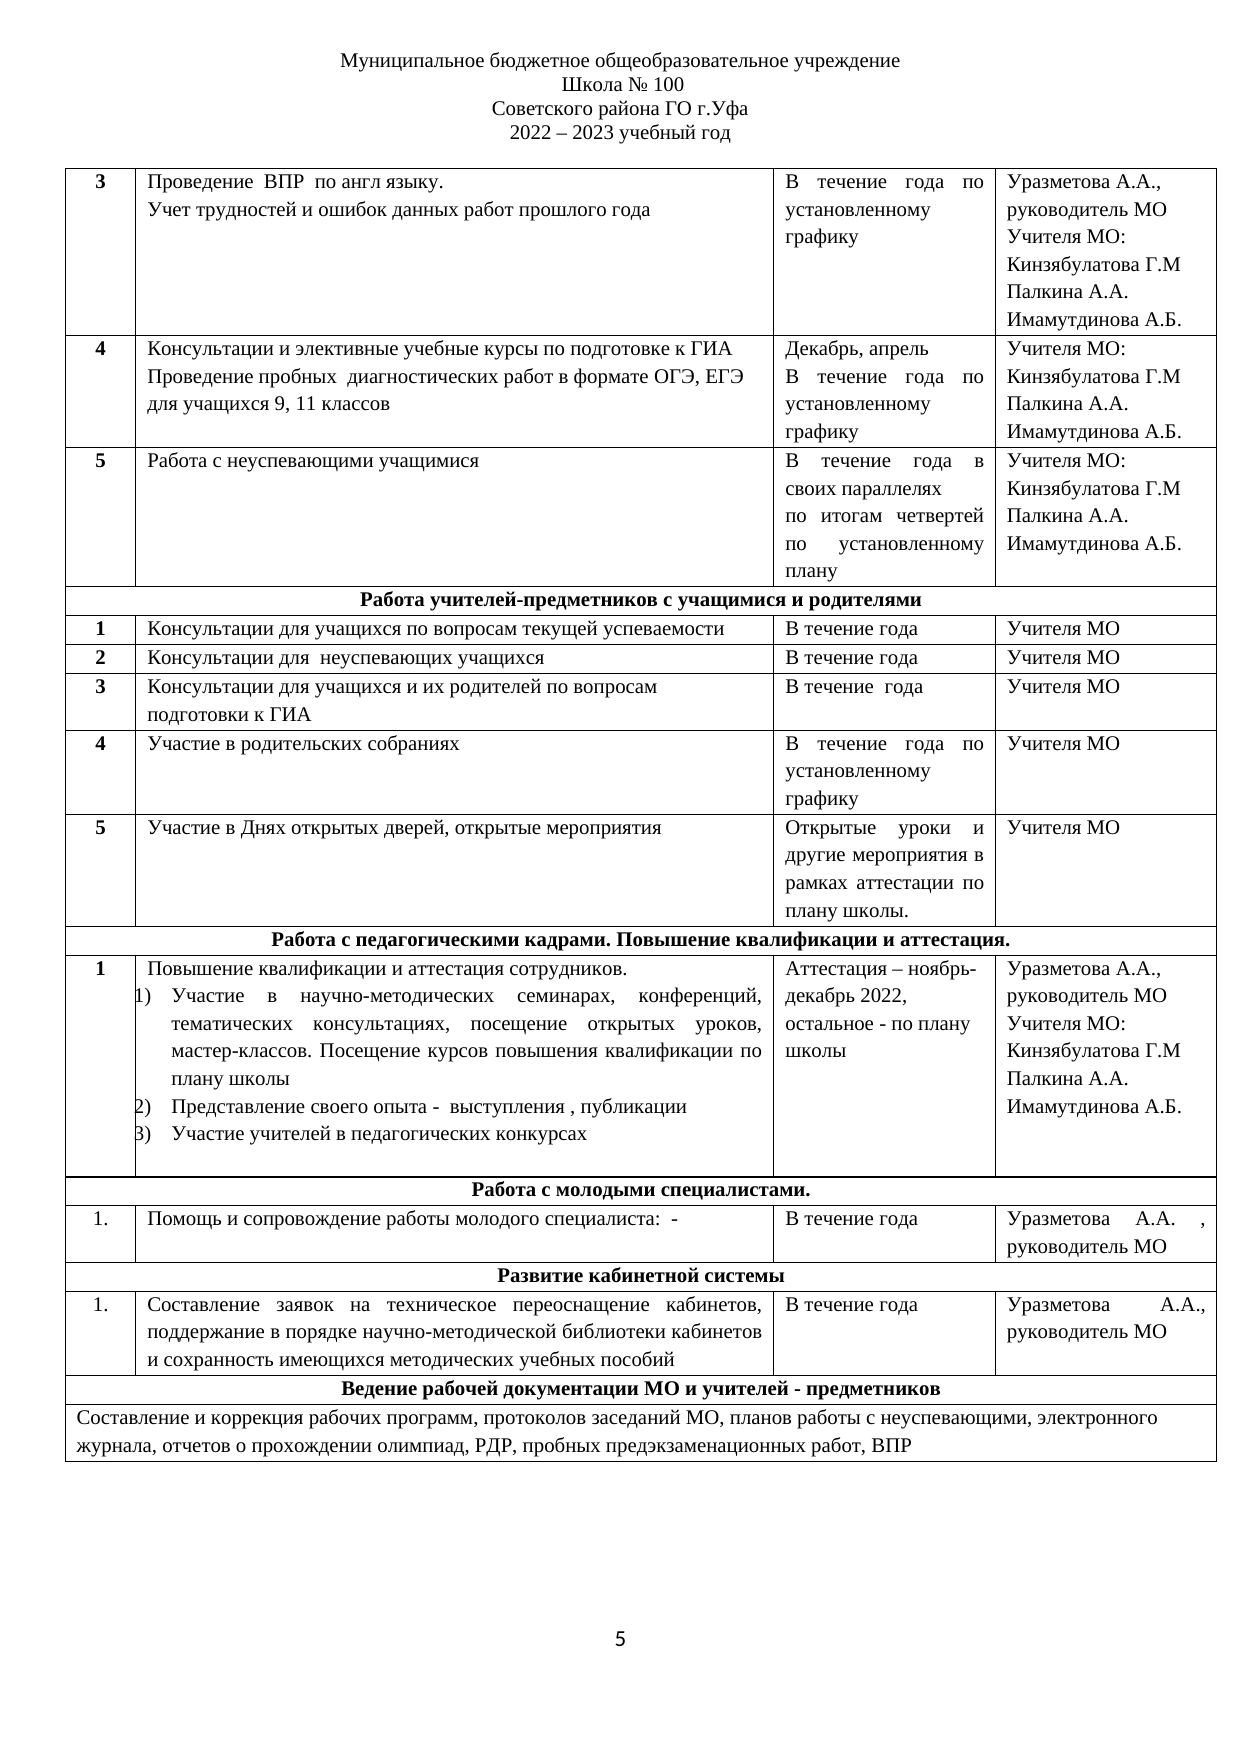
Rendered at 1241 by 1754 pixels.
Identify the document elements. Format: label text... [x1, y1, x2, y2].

table_cell Развитие кабинетной системы [66, 1263, 1216, 1291]
table_cell В течение года в своих параллелях по итогам четвертей по установленному плану [774, 448, 995, 586]
table_cell 1 [66, 956, 135, 1176]
table_cell В течение года [774, 674, 995, 729]
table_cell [996, 169, 1216, 335]
table_cell Работа с неуспевающими учащимися [136, 448, 773, 586]
table_cell Учителя МО [996, 674, 1216, 729]
table_cell Участие в родительских собраниях [136, 731, 773, 814]
table_cell 1 [66, 616, 135, 644]
table_cell 1. [66, 1292, 135, 1375]
table_cell В течение года [774, 1292, 995, 1375]
table_cell 5 [66, 448, 135, 586]
table_cell В течение года по установленному графику [774, 169, 995, 335]
table_cell В течение года [774, 645, 995, 673]
table_cell Учителя МО: Кинзябулатова Г.М Палкина А.А. Имамутдинова А.Б. [996, 448, 1216, 586]
table_cell 2 [66, 645, 135, 673]
table_cell 3 [66, 674, 135, 729]
table_cell Уразметова А.А., руководитель МО [996, 1292, 1216, 1375]
table_cell Консультации и элективные учебные курсы по подготовке к ГИА Проведение пробных диагностических работ в формате ОГЭ, ЕГЭ для учащихся 9, 11 классов [136, 336, 773, 447]
table_cell Работа с молодыми специалистами. [66, 1178, 1216, 1205]
table_cell Уразметова А.А. , руководитель МО [996, 1206, 1216, 1262]
table_cell Учителя МО: Кинзябулатова Г.М Палкина А.А. Имамутдинова А.Б. [996, 336, 1216, 447]
table_cell В течение года [774, 616, 995, 644]
table_cell Консультации для учащихся и их родителей по вопросам подготовки к ГИА [136, 674, 773, 729]
table_cell 4 [66, 731, 135, 814]
table_cell 1. [66, 1206, 135, 1262]
table_cell Уразметова А.А., руководитель МО Учителя МО: Кинзябулатова Г.М Палкина А.А. Имамутдинова А.Б. [996, 956, 1216, 1176]
table_cell Работа учителей-предметников с учащимися и родителями [66, 587, 1216, 615]
table_cell В течение года по установленному графику [774, 731, 995, 814]
table_cell Декабрь, апрель В течение года по установленному графику [774, 336, 995, 447]
table_cell Ведение рабочей документации МО и учителей - предметников [66, 1376, 1216, 1404]
table_cell Помощь и сопровождение работы молодого специалиста: - [136, 1206, 773, 1262]
table_cell Открытые уроки и другие мероприятия в рамках аттестации по плану школы. [774, 815, 995, 926]
table_cell Участие в Днях открытых дверей, открытые мероприятия [136, 815, 773, 926]
table_cell Работа с педагогическими кадрами. Повышение квалификации и аттестация. [66, 927, 1216, 954]
table_cell Повышение квалификации и аттестация сотрудников. Участие в научно-методических семинарах, конференций, тематических консультациях, посещение открытых уроков, мастер-классов. Посещение курсов повышения квалификации по плану школы Представление своего опыта - выступления , публикации Участие учителей в педагогических конкурсах [136, 956, 773, 1176]
table_cell Составление заявок на техническое переоснащение кабинетов, поддержание в порядке научно-методической библиотеки кабинетов и сохранность имеющихся методических учебных пособий [136, 1292, 773, 1375]
table_cell Консультации для учащихся по вопросам текущей успеваемости [136, 616, 773, 644]
table_cell 3 [66, 169, 135, 335]
table_cell 5 [66, 815, 135, 926]
table_cell Учителя МО [996, 616, 1216, 644]
table_cell Учителя МО [996, 815, 1216, 926]
table_cell Учителя МО [996, 731, 1216, 814]
table_cell Учителя МО [996, 645, 1216, 673]
table_cell 4 [66, 336, 135, 447]
table_cell В течение года [774, 1206, 995, 1262]
table_cell Проведение ВПР по англ языку. Учет трудностей и ошибок данных работ прошлого года [136, 169, 773, 335]
table_cell Консультации для неуспевающих учащихся [136, 645, 773, 673]
table_cell Аттестация – ноябрь-декабрь 2022, остальное - по плану школы [774, 956, 995, 1176]
table_cell Составление и коррекция рабочих программ, протоколов заседаний МО, планов работы с неуспевающими, электронного журнала, отчетов о прохождении олимпиад, РДР, пробных предэкзаменационных работ, ВПР [66, 1405, 1216, 1461]
